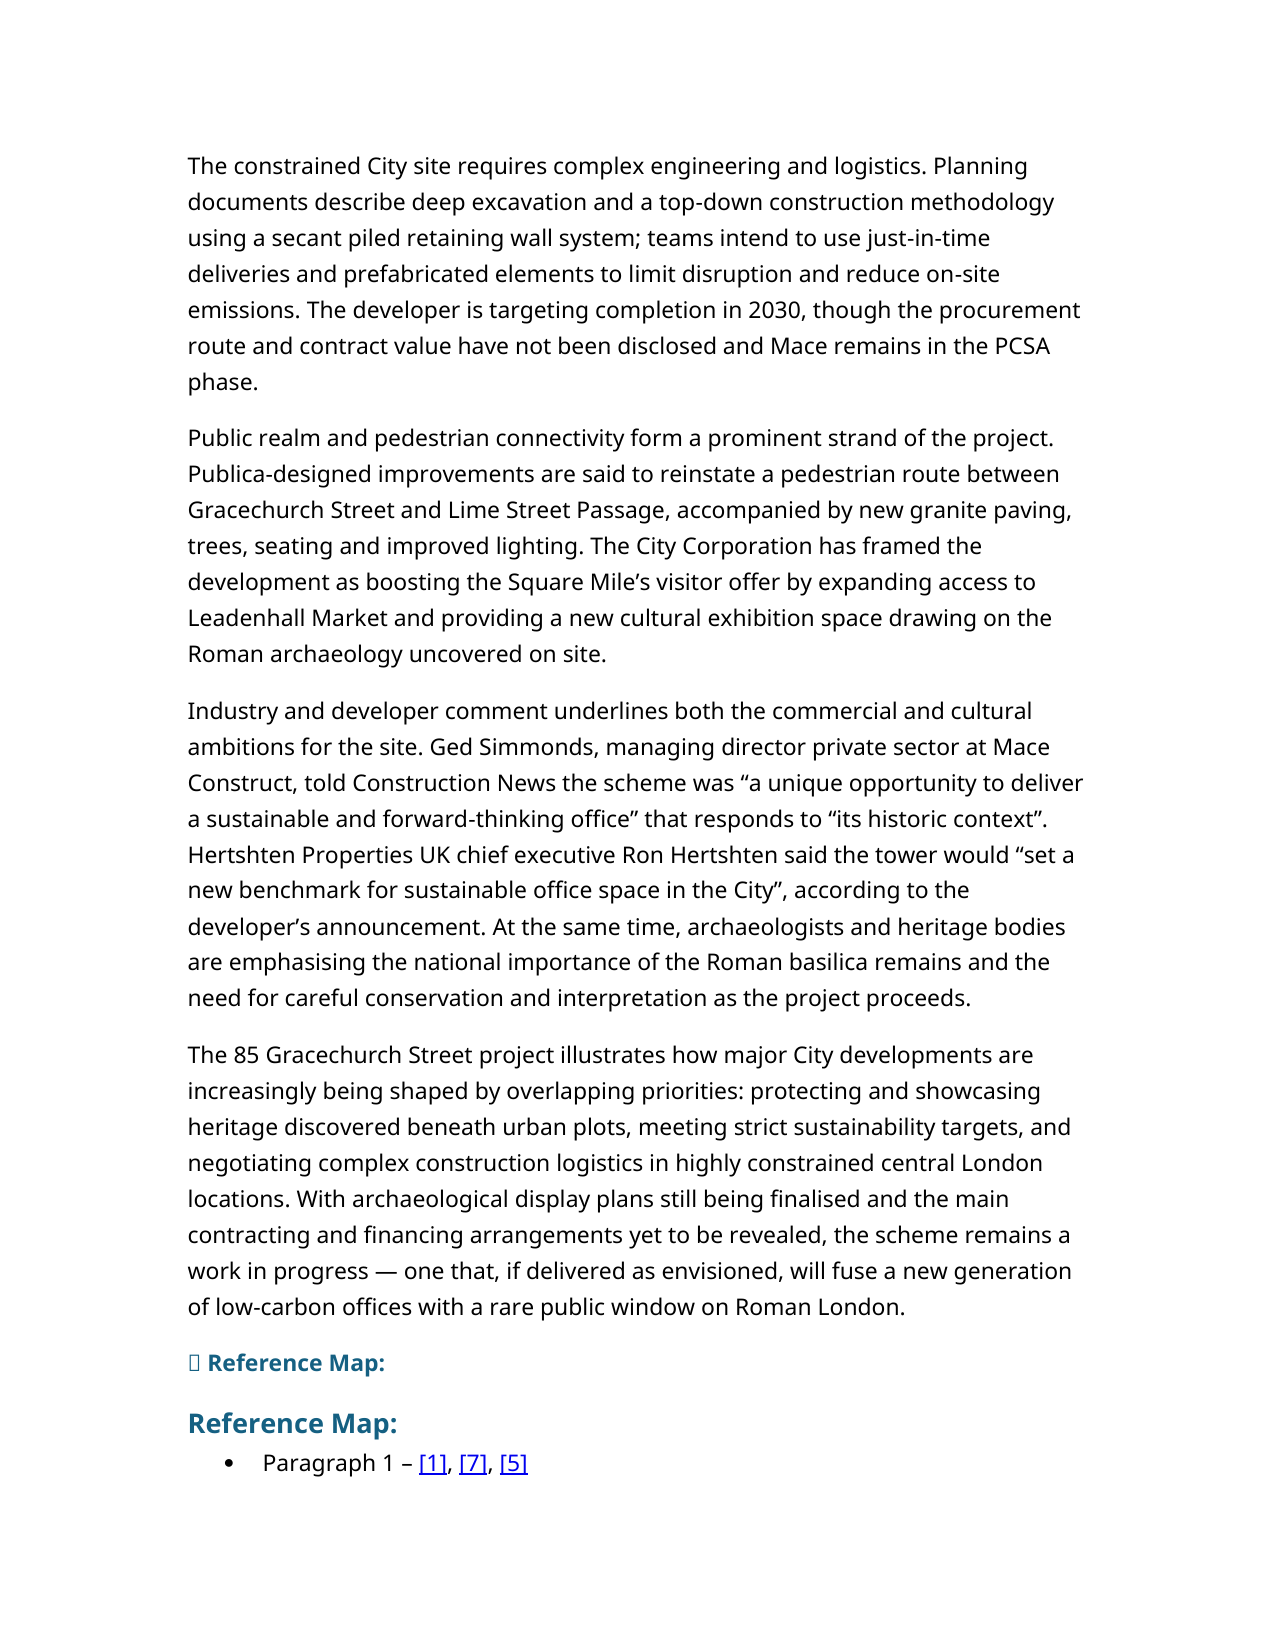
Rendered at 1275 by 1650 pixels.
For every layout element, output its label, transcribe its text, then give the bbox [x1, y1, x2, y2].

text Public realm and pedestrian connectivity form a prominent strand of the project. Publica‑designed improvements are said to reinstate a pedestrian route between Gracechurch Street and Lime Street Passage, accompanied by new granite paving, trees, seating and improved lighting. The City Corporation has framed the development as boosting the Square Mile’s visitor offer by expanding access to Leadenhall Market and providing a new cultural exhibition space drawing on the Roman archaeology uncovered on site. [187, 422, 1087, 669]
text The constrained City site requires complex engineering and logistics. Planning documents describe deep excavation and a top‑down construction methodology using a secant piled retaining wall system; teams intend to use just‑in‑time deliveries and prefabricated elements to limit disruption and reduce on‑site emissions. The developer is targeting completion in 2030, though the procurement route and contract value have not been disclosed and Mace remains in the PCSA phase. [187, 150, 1087, 397]
text Industry and developer comment underlines both the commercial and cultural ambitions for the site. Ged Simmonds, managing director private sector at Mace Construct, told Construction News the scheme was “a unique opportunity to deliver a sustainable and forward‑thinking office” that responds to “its historic context”. Hertshten Properties UK chief executive Ron Hertshten said the tower would “set a new benchmark for sustainable office space in the City”, according to the developer’s announcement. At the same time, archaeologists and heritage bodies are emphasising the national importance of the Roman basilica remains and the need for careful conservation and interpretation as the project proceeds. [187, 695, 1087, 1013]
list Paragraph 1 – [1], [7], [5] [225, 1447, 1087, 1478]
text The 85 Gracechurch Street project illustrates how major City developments are increasingly being shaped by overlapping priorities: protecting and showcasing heritage discovered beneath urban plots, meeting strict sustainability targets, and negotiating complex construction logistics in highly constrained central London locations. With archaeological display plans still being finalised and the main contracting and financing arrangements yet to be revealed, the scheme remains a work in progress — one that, if delivered as envisioned, will fuse a new generation of low‑carbon offices with a rare public window on Roman London. [187, 1039, 1087, 1322]
subtitle 📌 Reference Map: [187, 1347, 1087, 1379]
subtitle Reference Map: [187, 1404, 1087, 1441]
